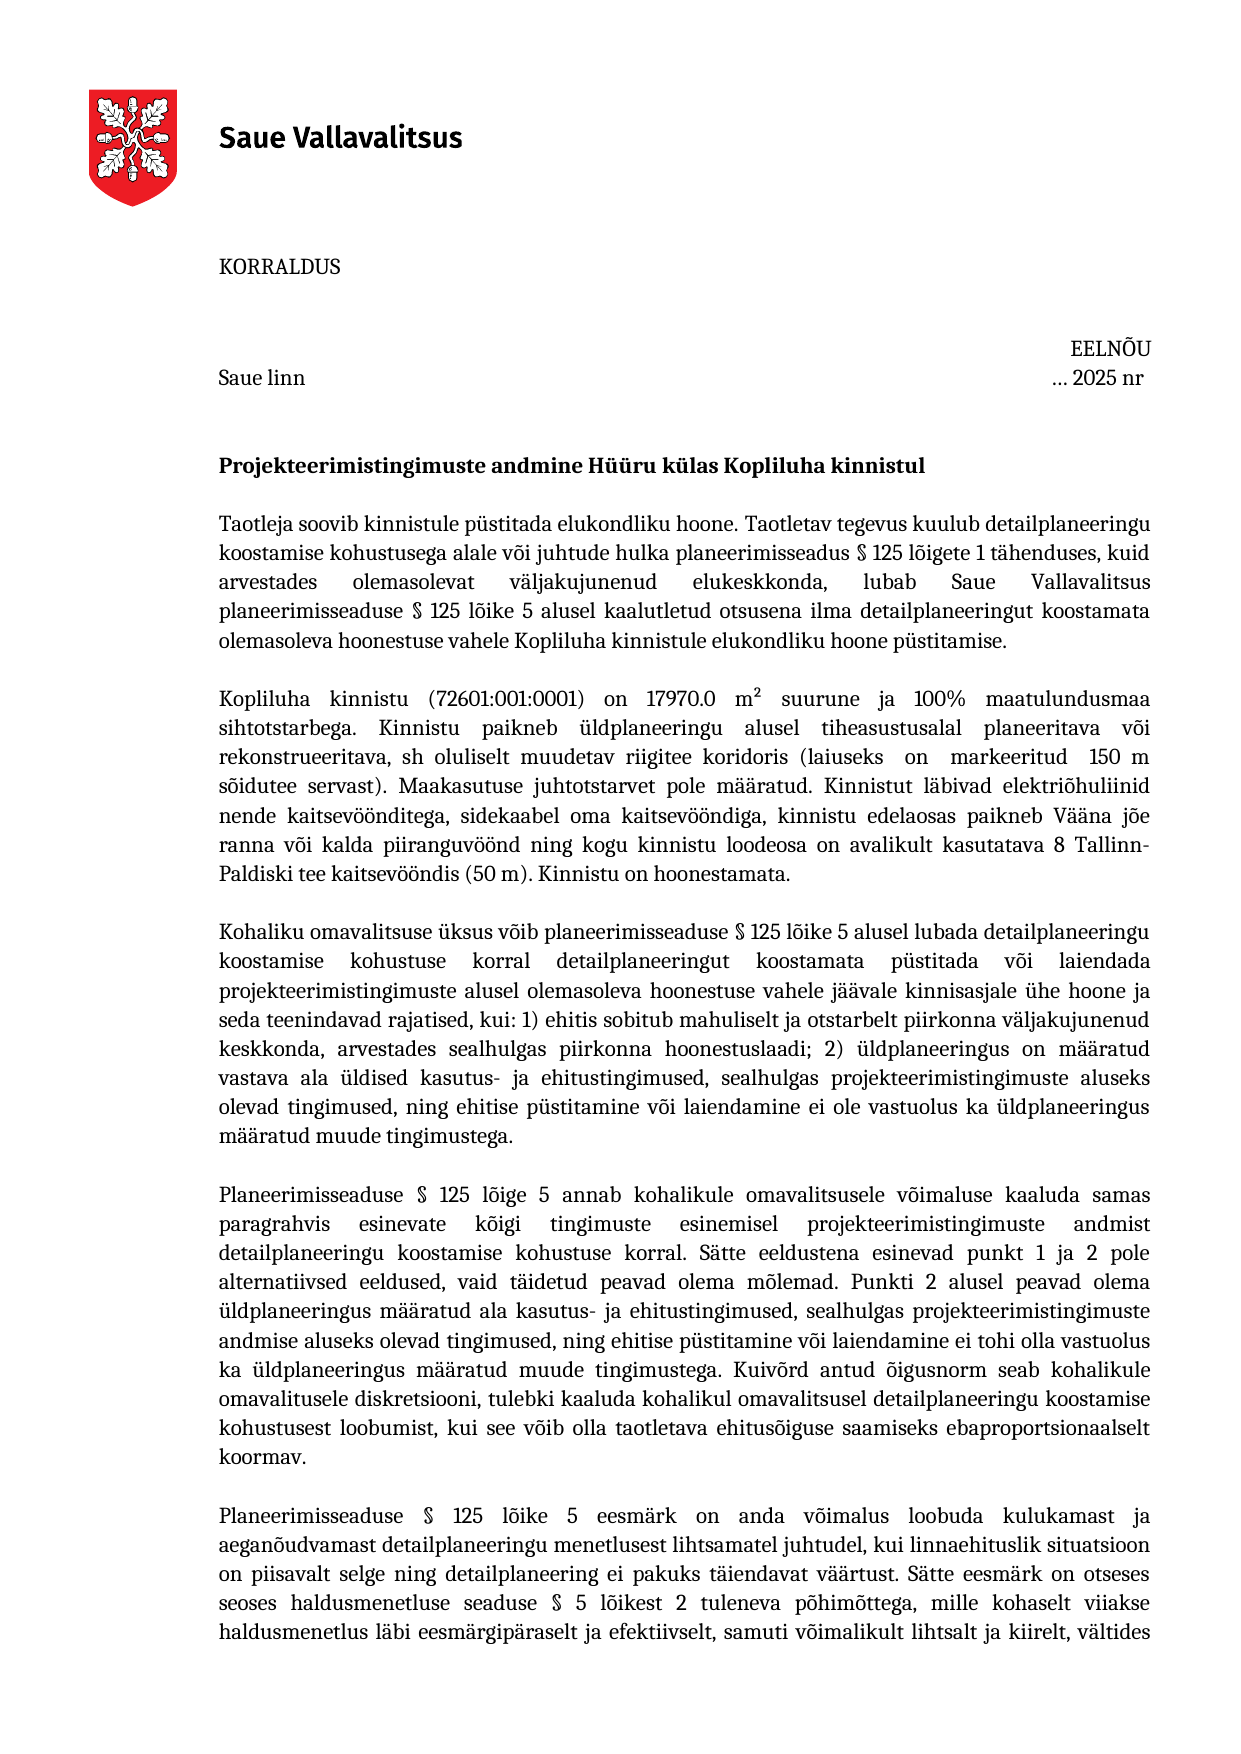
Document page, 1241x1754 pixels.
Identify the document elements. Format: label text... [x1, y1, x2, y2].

text Taotleja soovib kinnistule püstitada elukondliku hoone. Taotletav tegevus kuulub detailplaneeringu koostamise kohustusega alale või juhtude hulka planeerimisseadus § 125 lõigete 1 tähenduses, kuid arvestades olemasolevat väljakujunenud elukeskkonda, lubab Saue Vallavalitsus planeerimisseaduse § 125 lõike 5 alusel kaalutletud otsusena ilma detailplaneeringut koostamata olemasoleva hoonestuse vahele Kopliluha kinnistule elukondliku hoone püstitamise. [218, 508, 1152, 654]
text Saue linn … 2025 nr [218, 362, 1152, 391]
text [218, 1500, 1152, 1646]
text Projekteerimistingimuste andmine Hüüru külas Kopliluha kinnistul [218, 450, 1152, 479]
text EELNÕU [218, 333, 1152, 362]
text Kopliluha kinnistu (72601:001:0001) on 17970.0 m² suurune ja 100% maatulundusmaa sihtotstarbega. Kinnistu paikneb üldplaneeringu alusel tiheasustusalal planeeritava või rekonstrueeritava, sh oluliselt muudetav riigitee koridoris (laiuseks on markeeritud 150 m sõidutee servast). Maakasutuse juhtotstarvet pole määratud. Kinnistut läbivad elektriõhuliinid nende kaitsevöönditega, sidekaabel oma kaitsevööndiga, kinnistu edelaosas paikneb Vääna jõe ranna või kalda piiranguvöönd ning kogu kinnistu loodeosa on avalikult kasutatava 8 Tallinn-Paldiski tee kaitsevööndis (50 m). Kinnistu on hoonestamata. [218, 683, 1152, 887]
text Kohaliku omavalitsuse üksus võib planeerimisseaduse § 125 lõike 5 alusel lubada detailplaneeringu koostamise kohustuse korral detailplaneeringut koostamata püstitada või laiendada projekteerimistingimuste alusel olemasoleva hoonestuse vahele jäävale kinnisasjale ühe hoone ja seda teenindavad rajatised, kui: 1) ehitis sobitub mahuliselt ja otstarbelt piirkonna väljakujunenud keskkonda, arvestades sealhulgas piirkonna hoonestuslaadi; 2) üldplaneeringus on määratud vastava ala üldised kasutus- ja ehitustingimused, sealhulgas projekteerimistingimuste aluseks olevad tingimused, ning ehitise püstitamine või laiendamine ei ole vastuolus ka üldplaneeringus määratud muude tingimustega. [218, 916, 1152, 1150]
text Planeerimisseaduse § 125 lõige 5 annab kohalikule omavalitsusele võimaluse kaaluda samas paragrahvis esinevate kõigi tingimuste esinemisel projekteerimistingimuste andmist detailplaneeringu koostamise kohustuse korral. Sätte eeldustena esinevad punkt 1 ja 2 pole alternatiivsed eeldused, vaid täidetud peavad olema mõlemad. Punkti 2 alusel peavad olema üldplaneeringus määratud ala kasutus- ja ehitustingimused, sealhulgas projekteerimistingimuste andmise aluseks olevad tingimused, ning ehitise püstitamine või laiendamine ei tohi olla vastuolus ka üldplaneeringus määratud muude tingimustega. Kuivõrd antud õigusnorm seab kohalikule omavalitusele diskretsiooni, tulebki kaaluda kohalikul omavalitsusel detailplaneeringu koostamise kohustusest loobumist, kui see võib olla taotletava ehitusõiguse saamiseks ebaproportsionaalselt koormav. [218, 1179, 1152, 1471]
